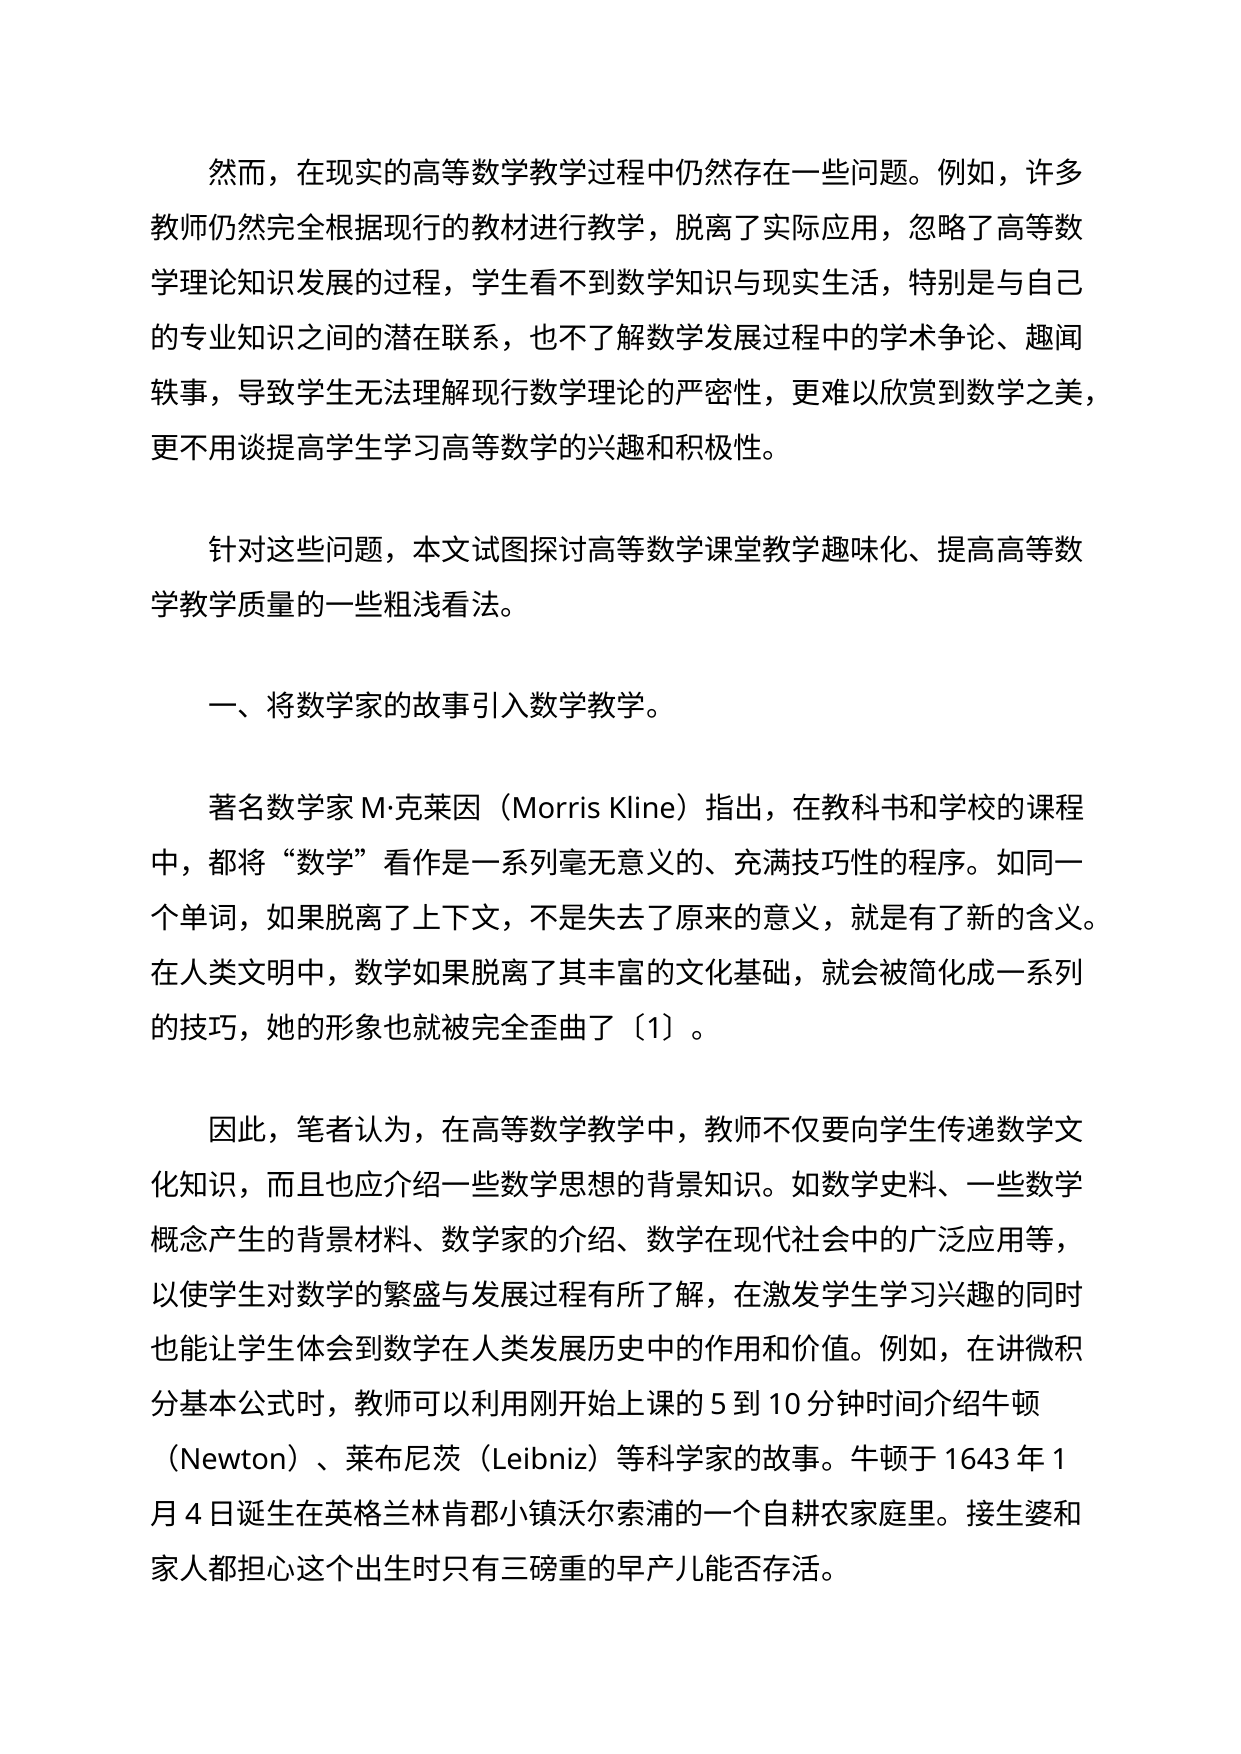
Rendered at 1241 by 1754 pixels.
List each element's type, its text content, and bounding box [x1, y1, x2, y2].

text 针对这些问题，本文试图探讨高等数学课堂教学趣味化、提高高等数学教学质量的一些粗浅看法。 [150, 526, 1090, 623]
text 著名数学家M·克莱因（Morris Kline）指出，在教科书和学校的课程中，都将“数学”看作是一系列毫无意义的、充满技巧性的程序。如同一个单词，如果脱离了上下文，不是失去了原来的意义，就是有了新的含义。在人类文明中，数学如果脱离了其丰富的文化基础，就会被简化成一系列的技巧，她的形象也就被完全歪曲了〔1〕。 [150, 785, 1090, 1047]
text 一、将数学家的故事引入数学教学。 [150, 683, 1090, 725]
text 因此，笔者认为，在高等数学教学中，教师不仅要向学生传递数学文化知识，而且也应介绍一些数学思想的背景知识。如数学史料、一些数学概念产生的背景材料、数学家的介绍、数学在现代社会中的广泛应用等，以使学生对数学的繁盛与发展过程有所了解，在激发学生学习兴趣的同时也能让学生体会到数学在人类发展历史中的作用和价值。例如，在讲微积分基本公式时，教师可以利用刚开始上课的5到10分钟时间介绍牛顿（Newton）、莱布尼茨（Leibniz）等科学家的故事。牛顿于1643年1月4日诞生在英格兰林肯郡小镇沃尔索浦的一个自耕农家庭里。接生婆和家人都担心这个出生时只有三磅重的早产儿能否存活。 [150, 1106, 1090, 1588]
text 然而，在现实的高等数学教学过程中仍然存在一些问题。例如，许多教师仍然完全根据现行的教材进行教学，脱离了实际应用，忽略了高等数学理论知识发展的过程，学生看不到数学知识与现实生活，特别是与自己的专业知识之间的潜在联系，也不了解数学发展过程中的学术争论、趣闻轶事，导致学生无法理解现行数学理论的严密性，更难以欣赏到数学之美，更不用谈提高学生学习高等数学的兴趣和积极性。 [150, 150, 1090, 467]
